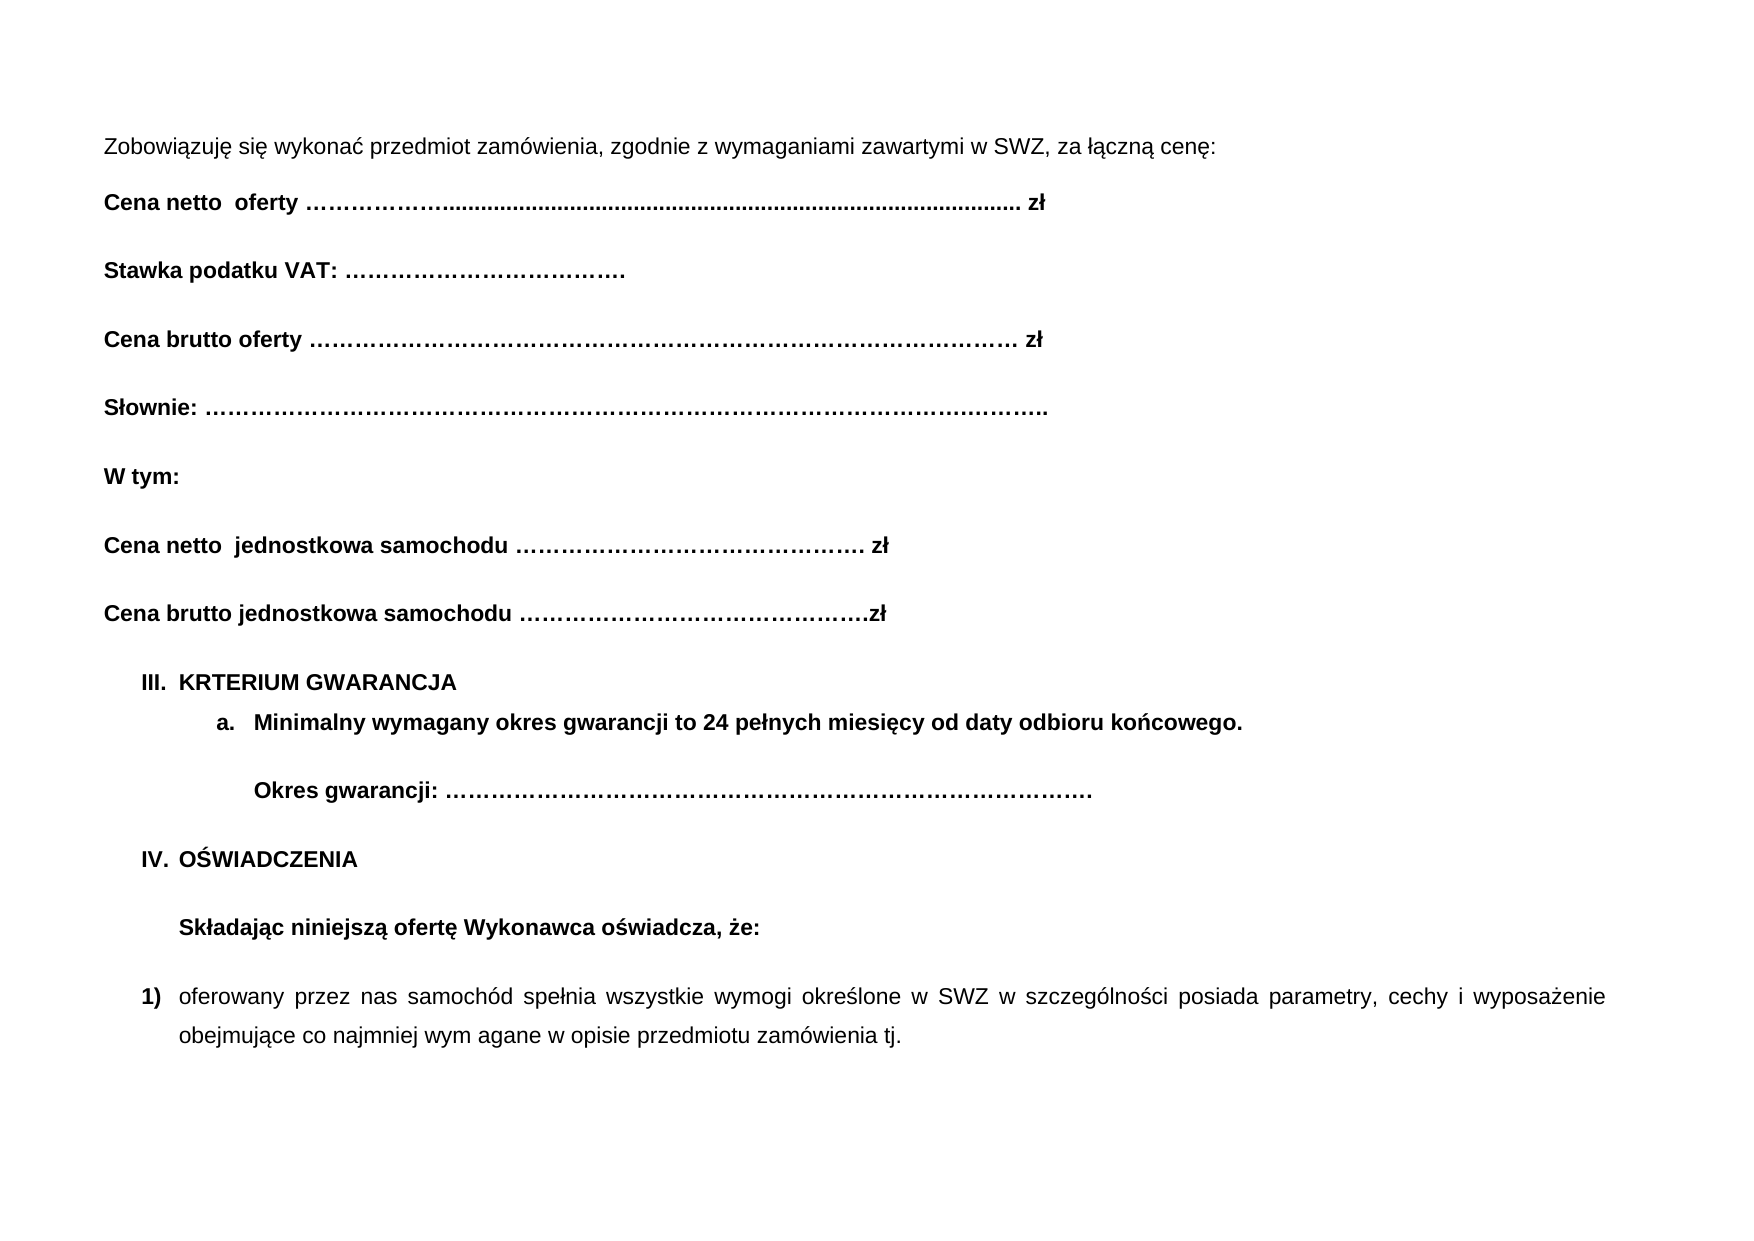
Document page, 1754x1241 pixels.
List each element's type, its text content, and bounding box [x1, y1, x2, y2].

list OŚWIADCZENIA [141, 846, 1606, 872]
list Minimalny wymagany okres gwarancji to 24 pełnych miesięcy od daty odbioru końcowego. [216, 708, 1606, 735]
text Stawka podatku VAT: ………………………………. [103, 257, 1606, 283]
text Cena brutto jednostkowa samochodu ……………………………………….zł [103, 600, 1606, 627]
text W tym: [103, 463, 1606, 489]
text Cena netto jednostkowa samochodu ………………………………………. zł [103, 532, 1606, 558]
list oferowany przez nas samochód spełnia wszystkie wymogi określone w SWZ w szczególności posiada parametry, cechy i wyposażenie obejmujące co najmniej wym agane w opisie przedmiotu zamówienia tj. [141, 983, 1606, 1049]
text Zobowiązuję się wykonać przedmiot zamówienia, zgodnie z wymaganiami zawartymi w SWZ, za łączną cenę: [103, 133, 1606, 159]
text Cena brutto oferty ………………………………………………………………………………… zł [103, 326, 1606, 352]
list KRTERIUM GWARANCJA [141, 669, 1606, 695]
text Składając niniejszą ofertę Wykonawca oświadcza, że: [178, 914, 1606, 941]
text Okres gwarancji: …………………………………………………………………………. [253, 777, 1606, 803]
text Słownie: ……………………………………………………………………………………….……….. [103, 394, 1606, 421]
text Cena netto oferty ………………........................................................................................... zł [103, 188, 1606, 215]
